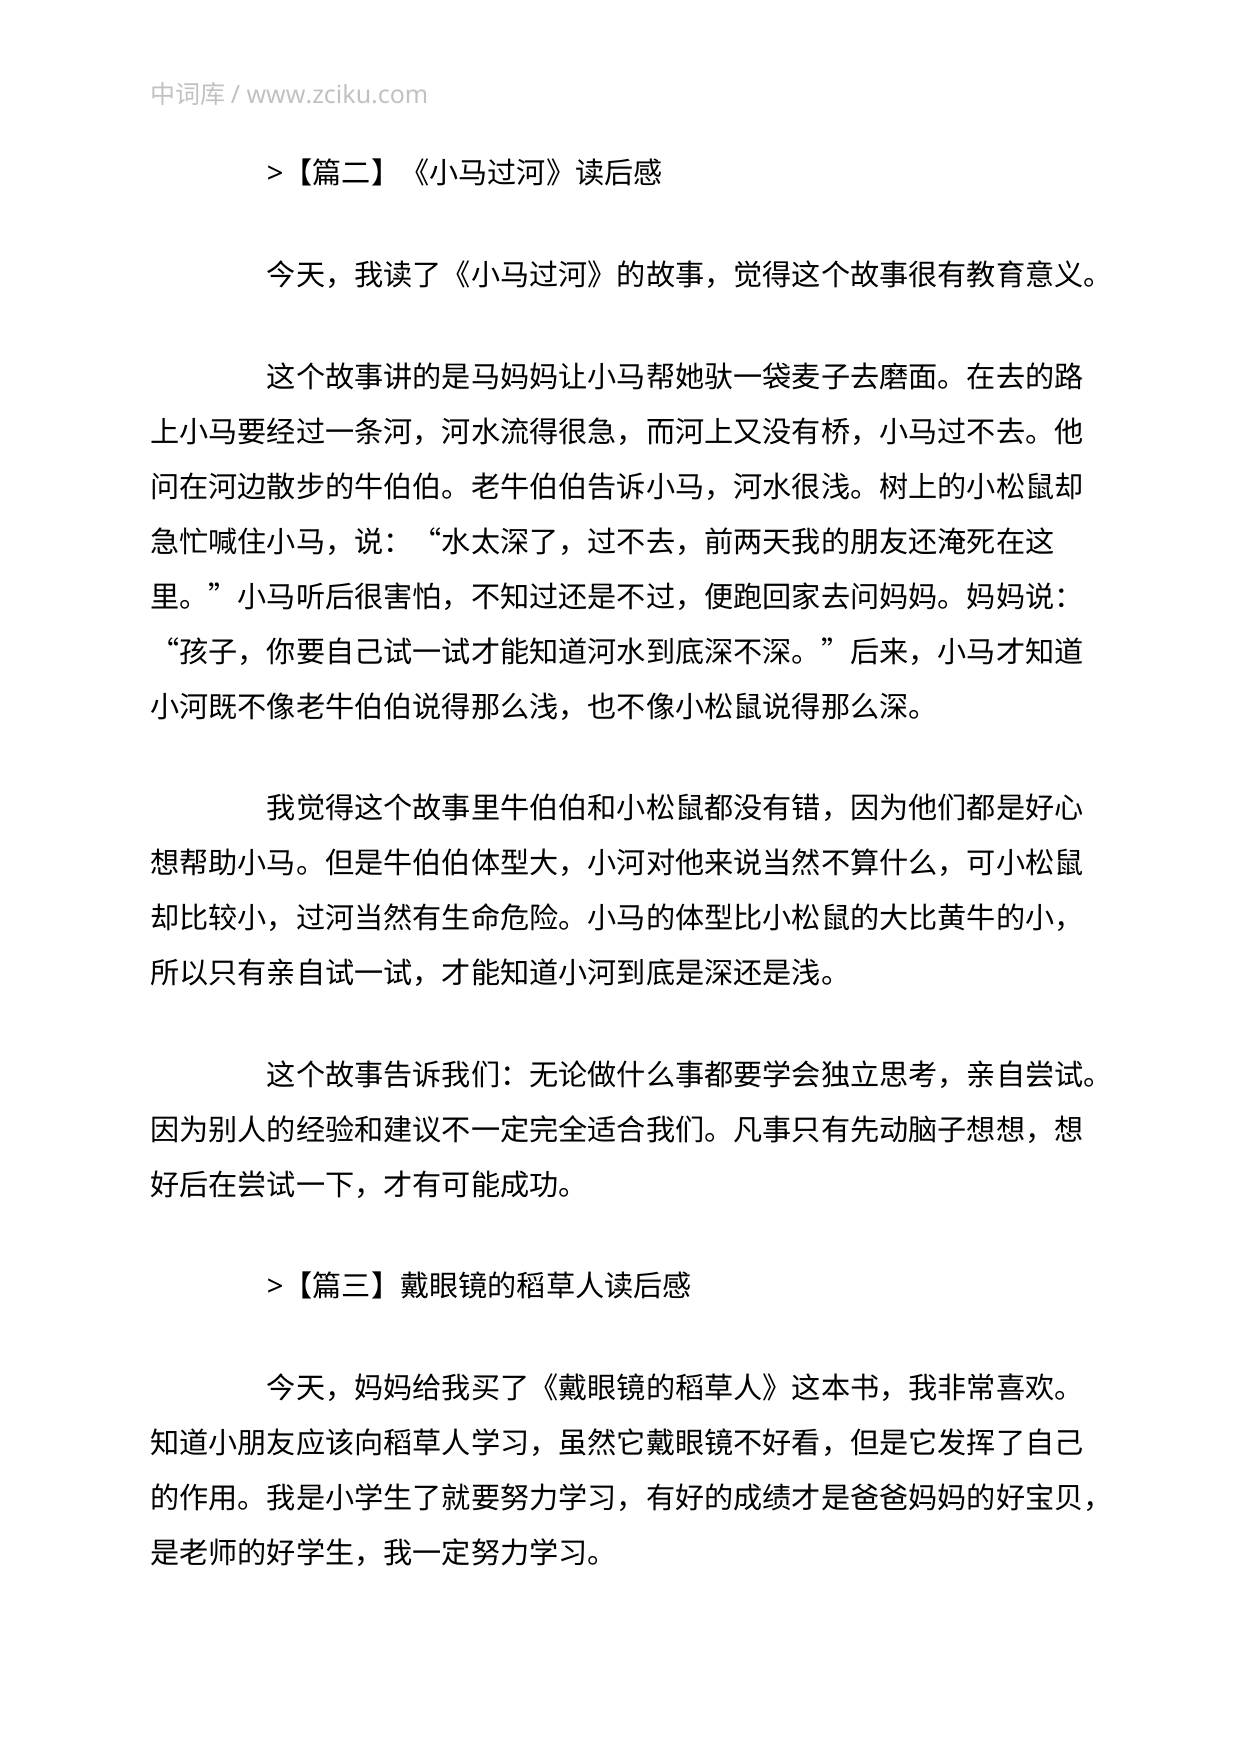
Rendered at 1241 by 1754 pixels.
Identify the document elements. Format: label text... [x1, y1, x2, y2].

text >【篇三】戴眼镜的稻草人读后感 [150, 1263, 1090, 1305]
text 我觉得这个故事里牛伯伯和小松鼠都没有错，因为他们都是好心想帮助小马。但是牛伯伯体型大，小河对他来说当然不算什么，可小松鼠却比较小，过河当然有生命危险。小马的体型比小松鼠的大比黄牛的小，所以只有亲自试一试，才能知道小河到底是深还是浅。 [150, 785, 1090, 992]
text >【篇二】《小马过河》读后感 [150, 150, 1090, 192]
text 这个故事讲的是马妈妈让小马帮她驮一袋麦子去磨面。在去的路上小马要经过一条河，河水流得很急，而河上又没有桥，小马过不去。他问在河边散步的牛伯伯。老牛伯伯告诉小马，河水很浅。树上的小松鼠却急忙喊住小马，说：“水太深了，过不去，前两天我的朋友还淹死在这里。”小马听后很害怕，不知过还是不过，便跑回家去问妈妈。妈妈说：“孩子，你要自己试一试才能知道河水到底深不深。”后来，小马才知道小河既不像老牛伯伯说得那么浅，也不像小松鼠说得那么深。 [150, 354, 1090, 725]
text 今天，妈妈给我买了《戴眼镜的稻草人》这本书，我非常喜欢。知道小朋友应该向稻草人学习，虽然它戴眼镜不好看，但是它发挥了自己的作用。我是小学生了就要努力学习，有好的成绩才是爸爸妈妈的好宝贝，是老师的好学生，我一定努力学习。 [150, 1365, 1090, 1572]
text 今天，我读了《小马过河》的故事，觉得这个故事很有教育意义。 [150, 252, 1090, 294]
text 这个故事告诉我们：无论做什么事都要学会独立思考，亲自尝试。因为别人的经验和建议不一定完全适合我们。凡事只有先动脑子想想，想好后在尝试一下，才有可能成功。 [150, 1051, 1090, 1203]
